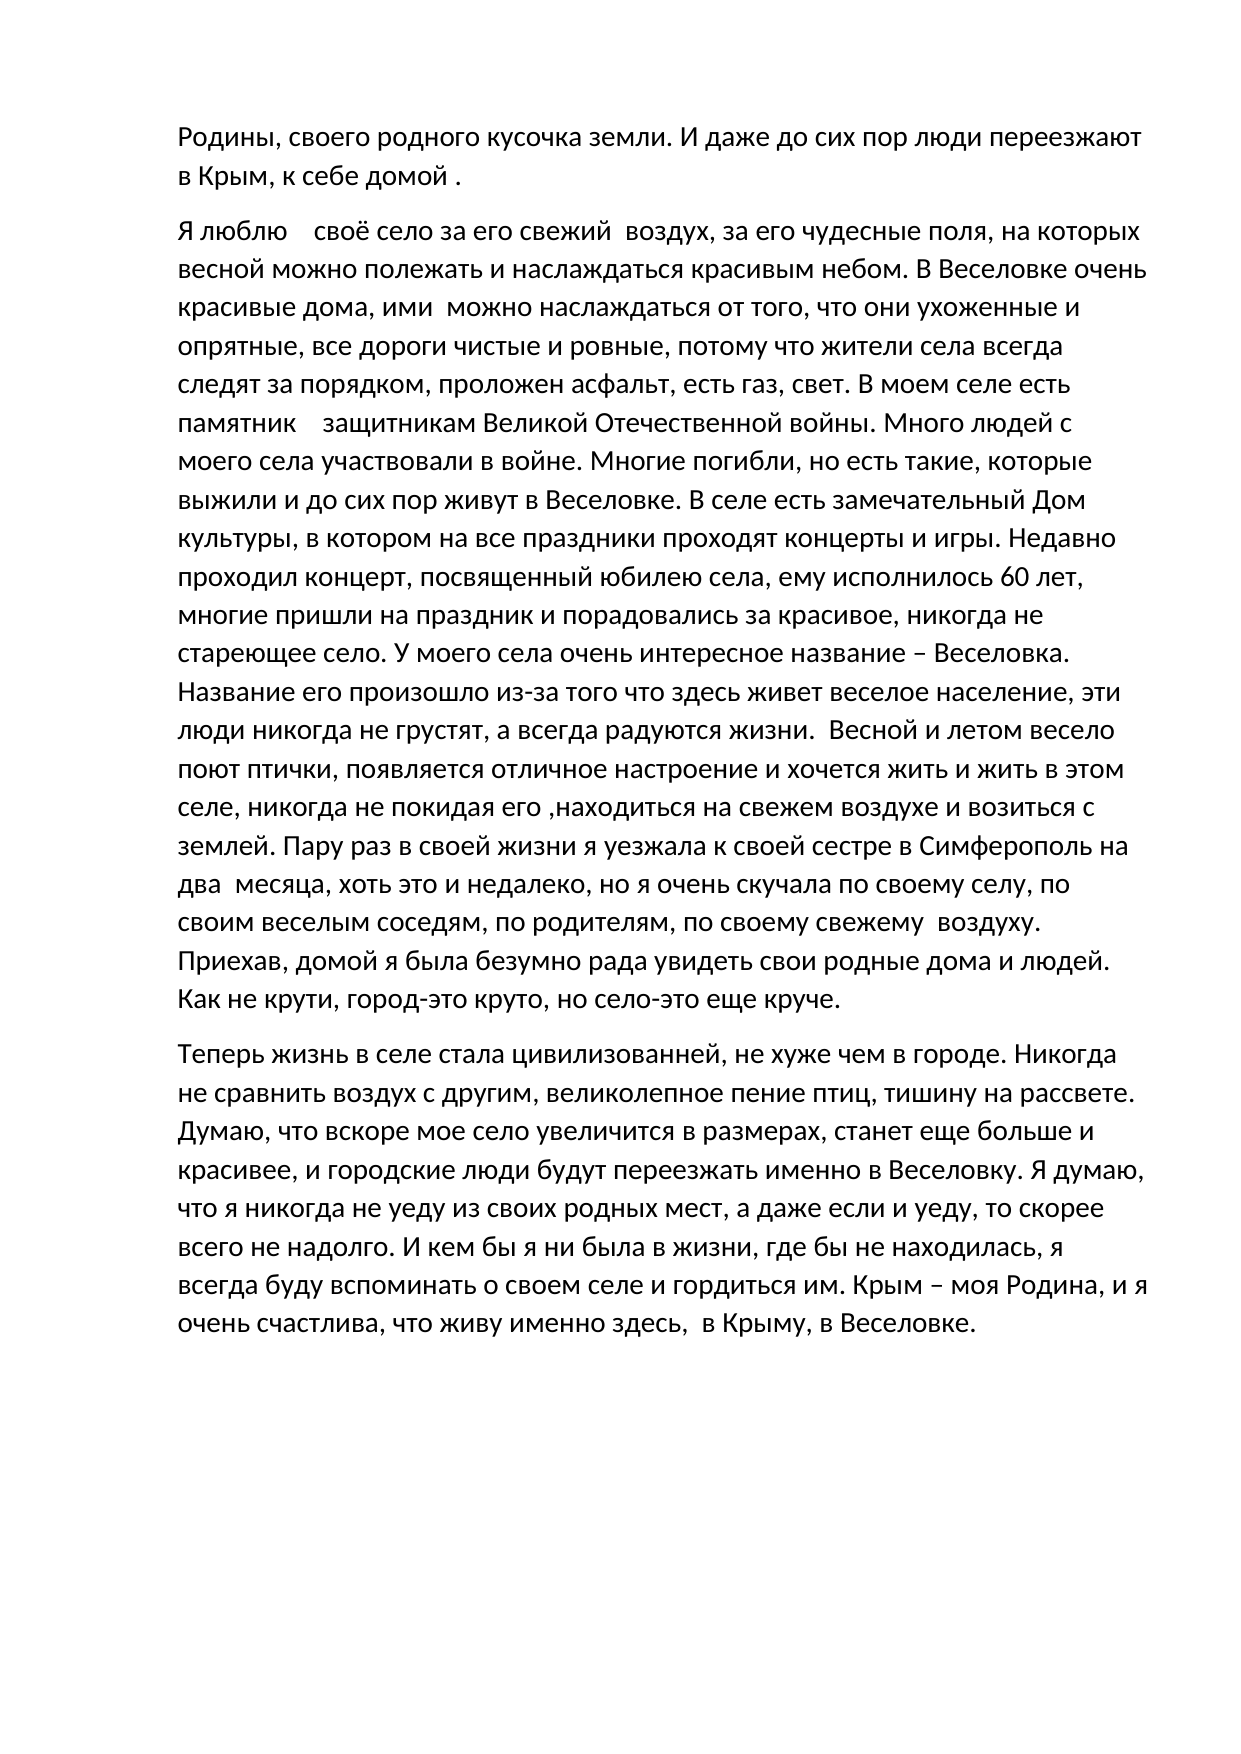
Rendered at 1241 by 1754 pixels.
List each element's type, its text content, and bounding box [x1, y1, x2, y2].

text Я люблю своё село за его свежий воздух, за его чудесные поля, на которых весной можно полежать и наслаждаться красивым небом. В Веселовке очень красивые дома, ими можно наслаждаться от того, что они ухоженные и опрятные, все дороги чистые и ровные, потому что жители села всегда следят за порядком, проложен асфальт, есть газ, свет. В моем селе есть памятник защитникам Великой Отечественной войны. Много людей с моего села участвовали в войне. Многие погибли, но есть такие, которые выжили и до сих пор живут в Веселовке. В селе есть замечательный Дом культуры, в котором на все праздники проходят концерты и игры. Недавно проходил концерт, посвященный юбилею села, ему исполнилось 60 лет, многие пришли на праздник и порадовались за красивое, никогда не стареющее село. У моего села очень интересное название – Веселовка. Название его произошло из-за того что здесь живет веселое население, эти люди никогда не грустят, а всегда радуются жизни. Весной и летом весело поют птички, появляется отличное настроение и хочется жить и жить в этом селе, никогда не покидая его ,находиться на свежем воздухе и возиться с землей. Пару раз в своей жизни я уезжала к своей сестре в Симферополь на два месяца, хоть это и недалеко, но я очень скучала по своему селу, по своим веселым соседям, по родителям, по своему свежему воздуху. Приехав, домой я была безумно рада увидеть свои родные дома и людей. Как не крути, город-это круто, но село-это еще круче. [177, 212, 1152, 1016]
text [177, 118, 1152, 192]
text Теперь жизнь в селе стала цивилизованней, не хуже чем в городе. Никогда не сравнить воздух с другим, великолепное пение птиц, тишину на рассвете. Думаю, что вскоре мое село увеличится в размерах, станет еще больше и красивее, и городские люди будут переезжать именно в Веселовку. Я думаю, что я никогда не уеду из своих родных мест, а даже если и уеду, то скорее всего не надолго. И кем бы я ни была в жизни, где бы не находилась, я всегда буду вспоминать о своем селе и гордиться им. Крым – моя Родина, и я очень счастлива, что живу именно здесь, в Крыму, в Веселовке. [177, 1036, 1152, 1340]
